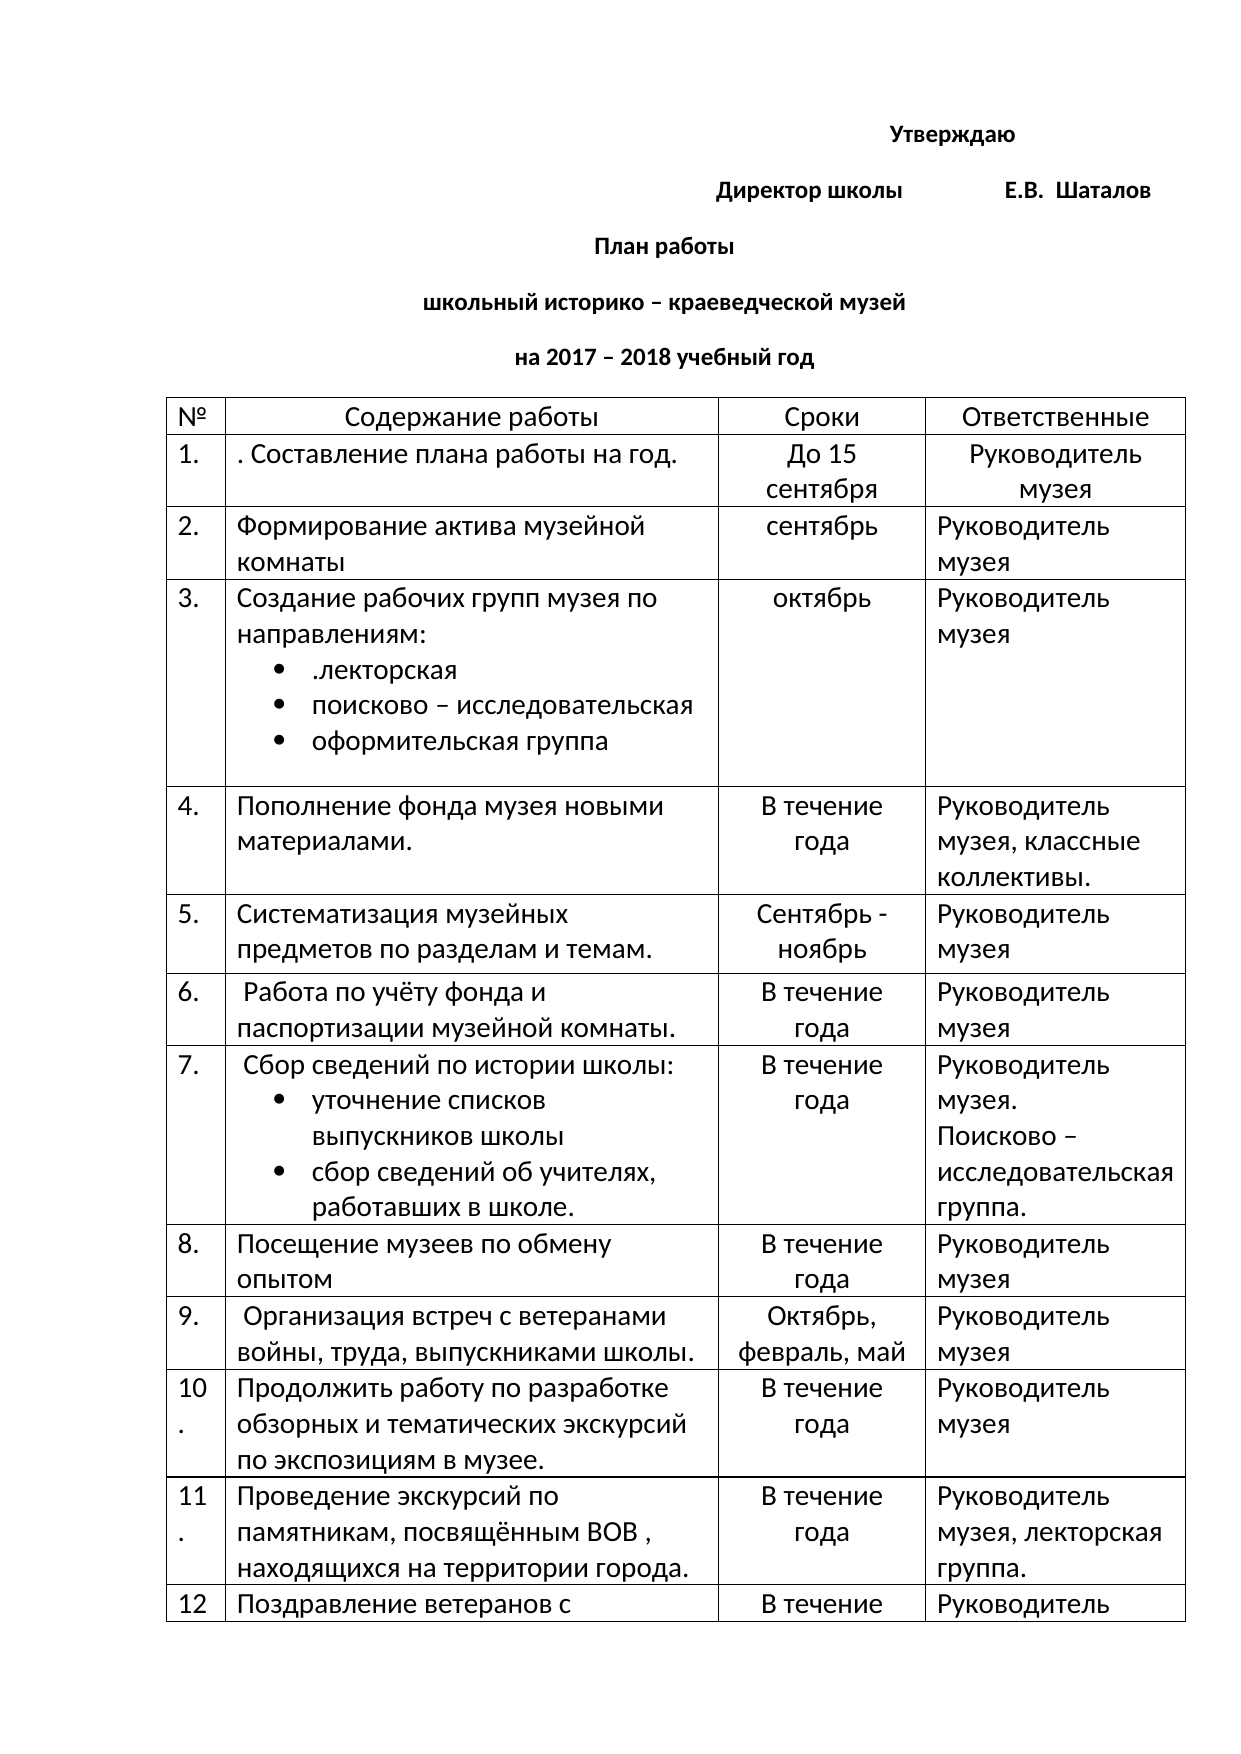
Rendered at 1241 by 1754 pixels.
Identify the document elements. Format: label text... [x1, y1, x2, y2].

table_header № [167, 398, 225, 434]
table_cell Руководитель музея, лекторская группа. [926, 1478, 1185, 1584]
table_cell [926, 1585, 1185, 1621]
table_cell В течение года [719, 1225, 925, 1296]
table_cell 9. [167, 1297, 225, 1368]
table_cell Руководитель музея. Поисково – исследовательская группа. [926, 1046, 1185, 1224]
table_cell 2. [167, 507, 225, 578]
table_cell 12. [167, 1585, 225, 1621]
text План работы [177, 230, 1152, 260]
table_cell Руководитель музея [926, 435, 1185, 506]
table_header Сроки [719, 398, 925, 434]
table_cell 11. [167, 1478, 225, 1584]
text Утверждаю [177, 118, 1152, 149]
table_header Содержание работы [226, 398, 718, 434]
table_header Ответственные [926, 398, 1185, 434]
table_cell Руководитель музея, классные коллективы. [926, 787, 1185, 894]
table_cell Работа по учёту фонда и паспортизации музейной комнаты. [226, 974, 718, 1045]
table_cell В течение года [719, 1478, 925, 1584]
text Директор школы Е.В. Шаталов [177, 174, 1152, 204]
table_cell Проведение экскурсий по памятникам, посвящённым ВОВ , находящихся на территории города. [226, 1478, 718, 1584]
table_cell 10. [167, 1370, 225, 1476]
table_cell Формирование актива музейной комнаты [226, 507, 718, 578]
table_cell В течение года [719, 787, 925, 894]
table_cell В течение года [719, 1585, 925, 1621]
table_cell Руководитель музея [926, 580, 1185, 786]
table_cell Руководитель музея [926, 1297, 1185, 1368]
table_cell 4. [167, 787, 225, 894]
table_cell 6. [167, 974, 225, 1045]
table_cell Создание рабочих групп музея по направлениям: .лекторская поисково – исследовательская оформительская группа [226, 580, 718, 786]
text на 2017 – 2018 учебный год [177, 341, 1152, 372]
table_cell Октябрь, февраль, май [719, 1297, 925, 1368]
table_cell 1. [167, 435, 225, 506]
table_cell 3. [167, 580, 225, 786]
table_cell 5. [167, 895, 225, 972]
table_cell Руководитель музея [926, 1225, 1185, 1296]
table_cell В течение года [719, 1046, 925, 1224]
table_cell Посещение музеев по обмену опытом [226, 1225, 718, 1296]
table_cell Пополнение фонда музея новыми материалами. [226, 787, 718, 894]
table_cell Систематизация музейных предметов по разделам и темам. [226, 895, 718, 972]
table_cell Руководитель музея [926, 507, 1185, 578]
table_cell 7. [167, 1046, 225, 1224]
table_cell Руководитель музея [926, 1370, 1185, 1476]
table_cell Сбор сведений по истории школы: уточнение списков выпускников школы сбор сведений об учителях, работавших в школе. [226, 1046, 718, 1224]
table_cell октябрь [719, 580, 925, 786]
table_cell До 15 сентября [719, 435, 925, 506]
text школьный историко – краеведческой музей [177, 286, 1152, 316]
table_cell Руководитель музея [926, 974, 1185, 1045]
table_cell . Составление плана работы на год. [226, 435, 718, 506]
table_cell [226, 1585, 718, 1621]
table_cell Сентябрь - ноябрь [719, 895, 925, 972]
table_cell В течение года [719, 1370, 925, 1476]
table_cell Продолжить работу по разработке обзорных и тематических экскурсий по экспозициям в музее. [226, 1370, 718, 1476]
table_cell 8. [167, 1225, 225, 1296]
table_cell Руководитель музея [926, 895, 1185, 972]
table_cell сентябрь [719, 507, 925, 578]
table_cell В течение года [719, 974, 925, 1045]
table_cell Организация встреч с ветеранами войны, труда, выпускниками школы. [226, 1297, 718, 1368]
